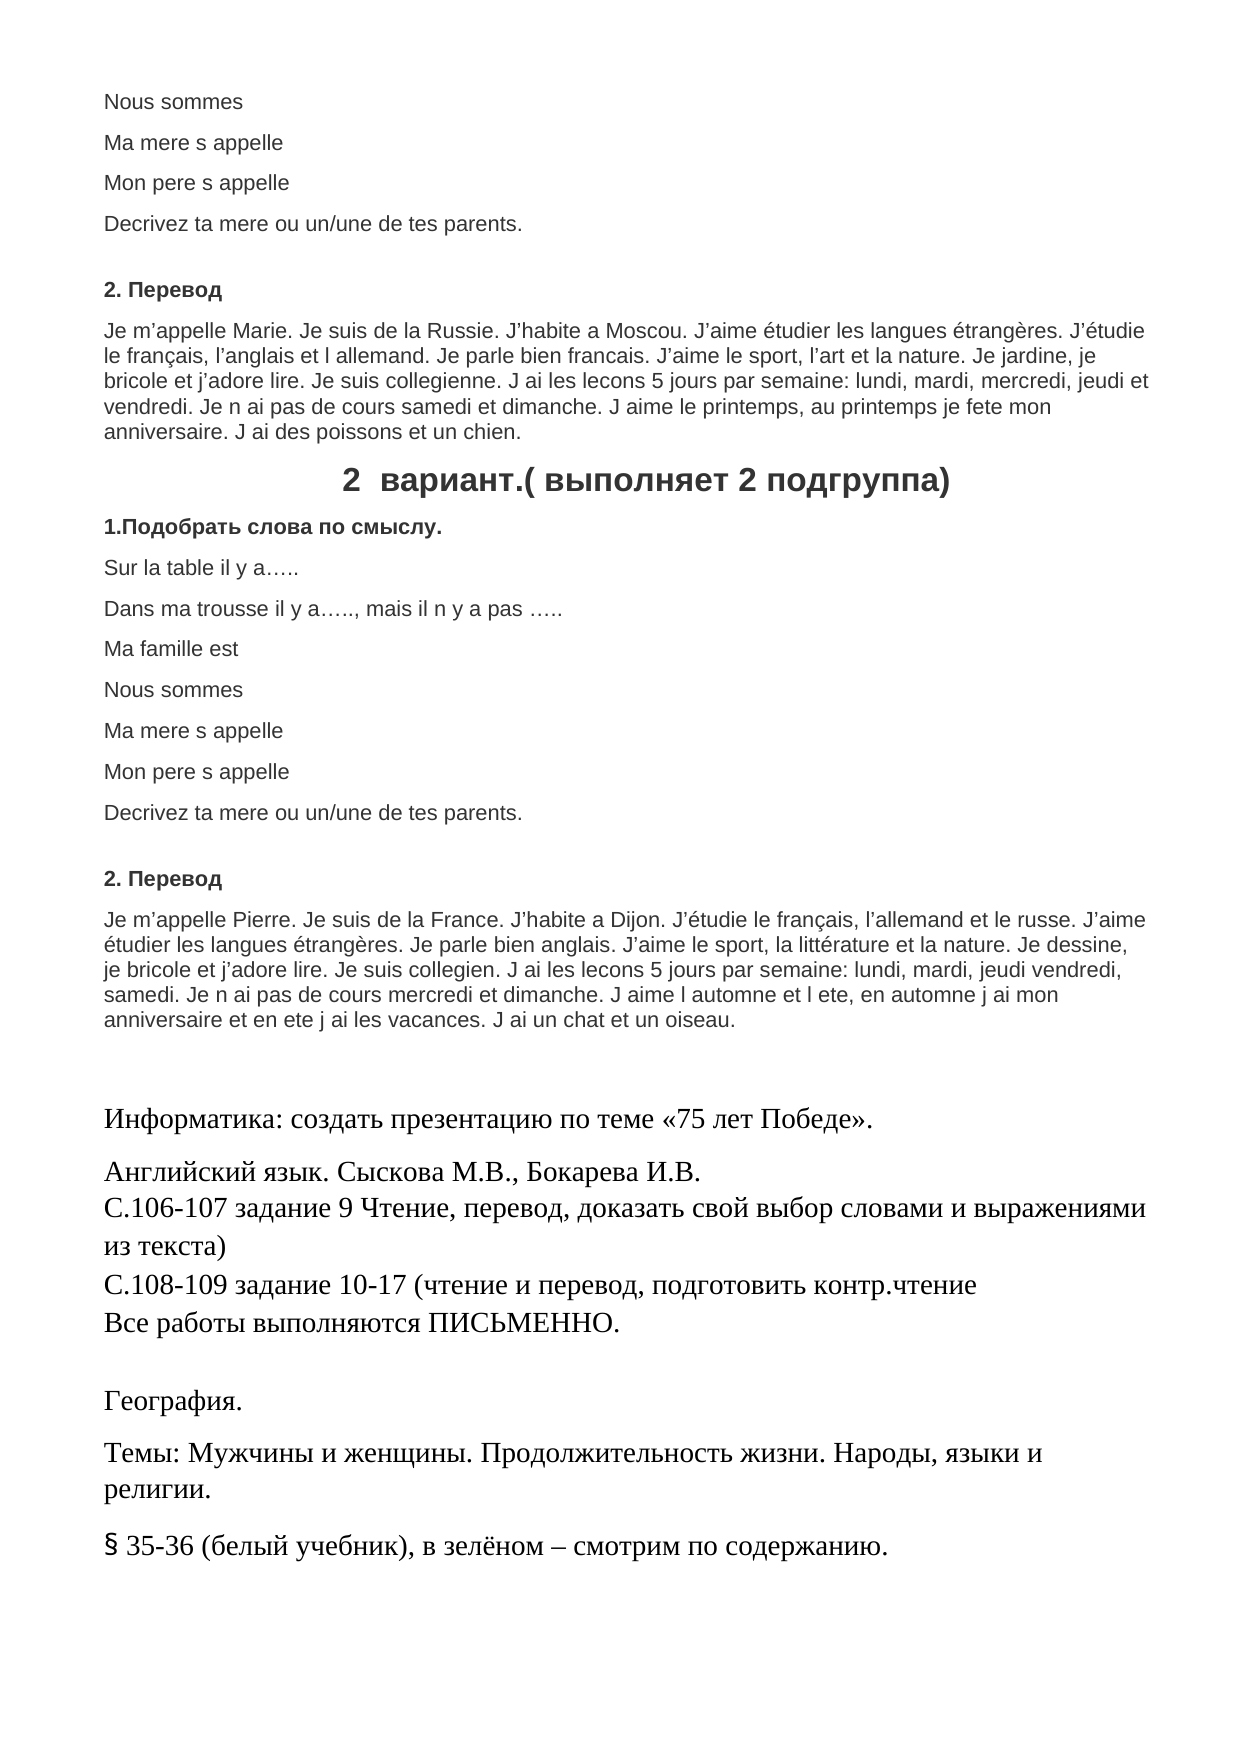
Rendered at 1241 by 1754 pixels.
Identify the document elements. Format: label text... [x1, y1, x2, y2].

text Dans ma trousse il y a….., mais il n y a pas ….. [103, 595, 1152, 621]
text Ma famille est [103, 636, 1152, 661]
text С.106-107 задание 9 Чтение, перевод, доказать свой выбор словами и выражениями из текста) [103, 1190, 1152, 1262]
text 2. Перевод [103, 252, 1152, 302]
text География. [103, 1383, 1152, 1416]
list вариант.( выполняет 2 подгруппа) [141, 460, 1152, 498]
text Nous sommes [103, 677, 1152, 702]
text Decrivez ta mere ou un/une de tes parents. [103, 799, 1152, 825]
text Mon pere s appelle [103, 759, 1152, 784]
text Все работы выполняются ПИСЬМЕННО. [103, 1306, 1152, 1339]
text С.108-109 задание 10-17 (чтение и перевод, подготовить контр.чтение [103, 1267, 1152, 1301]
text Ma mere s appelle [103, 718, 1152, 743]
text 2. Перевод [103, 840, 1152, 891]
text Mon pere s appelle [103, 170, 1152, 196]
text § 35-36 (белый учебник), в зелёном – смотрим по содержанию. [103, 1524, 1152, 1564]
text Информатика: создать презентацию по теме «75 лет Победе». [103, 1101, 1152, 1134]
text Темы: Мужчины и женщины. Продолжительность жизни. Народы, языки и религии. [103, 1435, 1152, 1505]
text Sur la table il y a….. [103, 554, 1152, 580]
text Ma mere s appelle [103, 129, 1152, 155]
text Je m’appelle Marie. Je suis de la Russie. J’habite a Moscou. J’aime étudier les langues étrangères. J’étudie le français, l’anglais et l allemand. Je parle bien francais. J’aime le sport, l’art et la nature. Je jardine, je bricole et j’adore lire. Je suis collegienne. J ai les lecons 5 jours par semaine: lundi, mardi, mercredi, jeudi et vendredi. Je n ai pas de cours samedi et dimanche. J aime le printemps, au printemps je fete mon anniversaire. J ai des poissons et un chien. [103, 318, 1152, 444]
text 1.Подобрать слова по смыслу. [103, 514, 1152, 539]
text Decrivez ta mere ou un/une de tes parents. [103, 211, 1152, 236]
text Nous sommes [103, 89, 1152, 114]
text Je m’appelle Pierre. Je suis de la France. J’habite a Dijon. J’étudie le français, l’allemand et le russe. J’aime étudier les langues étrangères. Je parle bien anglais. J’aime le sport, la littérature et la nature. Je dessine, je bricole et j’adore lire. Je suis collegien. J ai les lecons 5 jours par semaine: lundi, mardi, jeudi vendredi, samedi. Je n ai pas de cours mercredi et dimanche. J aime l automne et l ete, en automne j ai mon anniversaire et en ete j ai les vacances. J ai un chat et un oiseau. [103, 906, 1152, 1032]
text Английский язык. Сыскова М.В., Бокарева И.В. [103, 1154, 1152, 1187]
